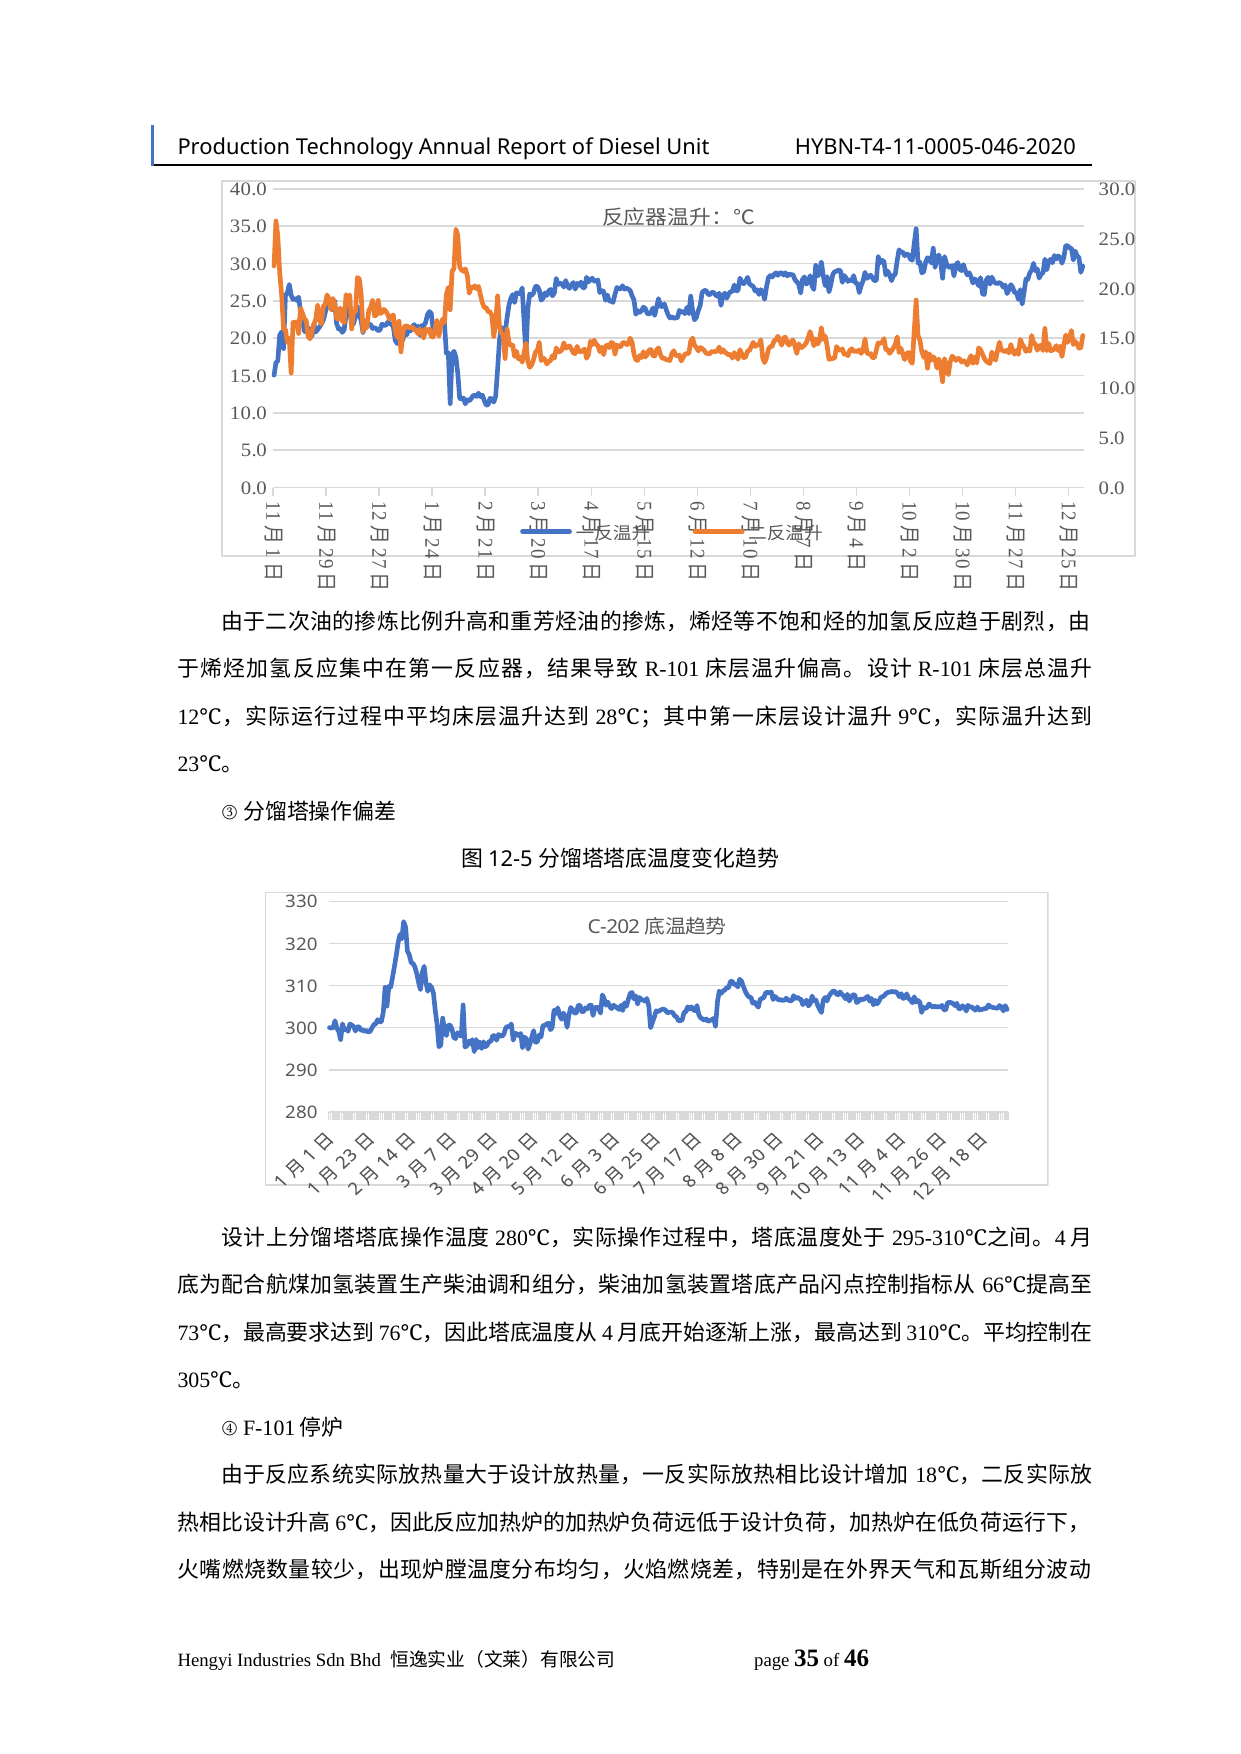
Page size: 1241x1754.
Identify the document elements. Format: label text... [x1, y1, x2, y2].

text 设计上分馏塔塔底操作温度280℃，实际操作过程中，塔底温度处于295-310℃之间。4月底为配合航煤加氢装置生产柴油调和组分，柴油加氢装置塔底产品闪点控制指标从66℃提高至73℃，最高要求达到76℃，因此塔底温度从4月底开始逐渐上涨，最高达到310℃。平均控制在305℃。 [177, 1220, 1092, 1394]
text ④ F-101停炉 [177, 1410, 1092, 1442]
text 图12-5 分馏塔塔底温度变化趋势 [177, 841, 1092, 873]
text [177, 1457, 1092, 1584]
text ③ 分馏塔操作偏差 [177, 794, 1092, 826]
text 由于二次油的掺炼比例升高和重芳烃油的掺炼，烯烃等不饱和烃的加氢反应趋于剧烈，由于烯烃加氢反应集中在第一反应器，结果导致R-101床层温升偏高。设计R-101床层总温升12℃，实际运行过程中平均床层温升达到28℃；其中第一床层设计温升9℃，实际温升达到23℃。 [177, 604, 1092, 778]
